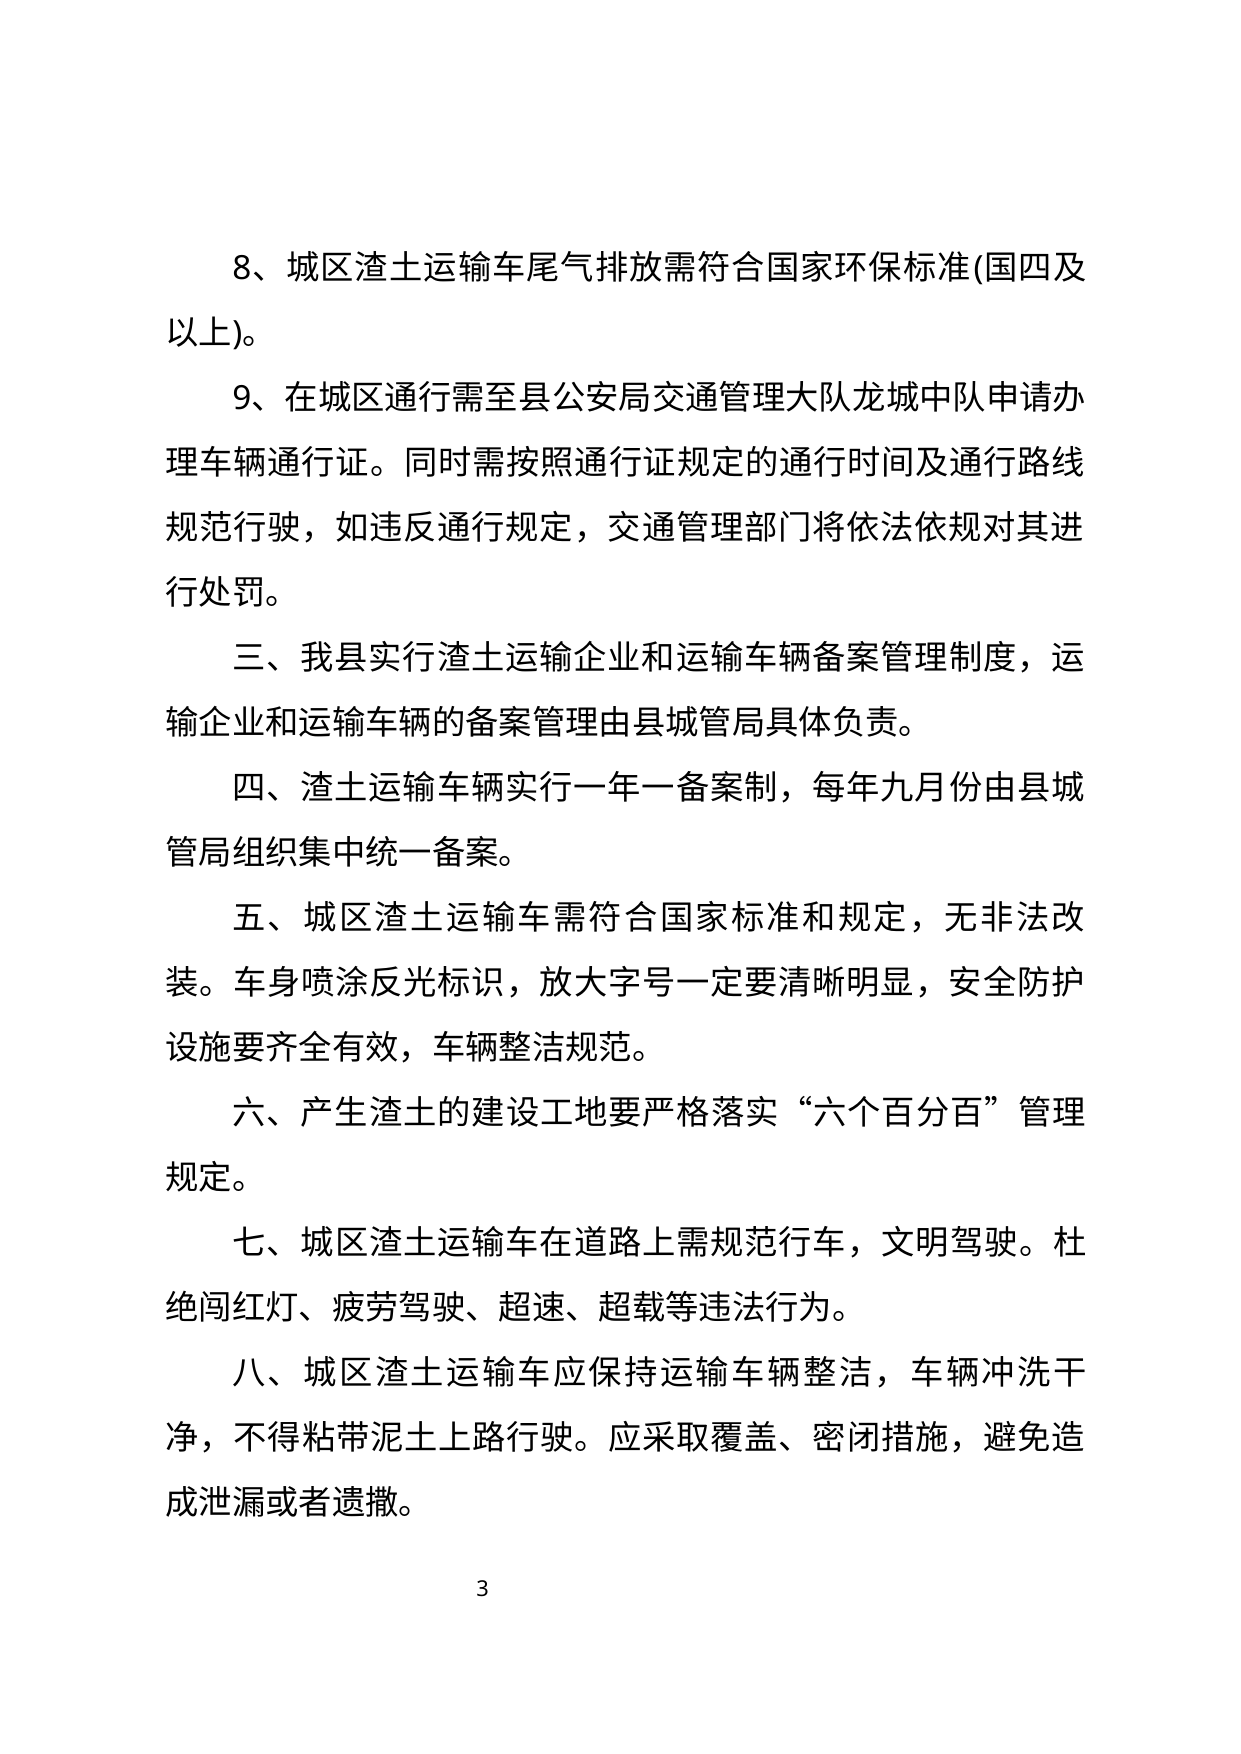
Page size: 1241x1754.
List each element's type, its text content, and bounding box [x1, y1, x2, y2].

list 七、城区渣土运输车在道路上需规范行车，文明驾驶。杜绝闯红灯、疲劳驾驶、超速、超载等违法行为。 [165, 1208, 1087, 1338]
list 8、城区渣土运输车尾气排放需符合国家环保标准(国四及以上)。 [165, 233, 1087, 363]
list 六、产生渣土的建设工地要严格落实“六个百分百”管理规定。 [165, 1078, 1087, 1208]
list 三、我县实行渣土运输企业和运输车辆备案管理制度，运输企业和运输车辆的备案管理由县城管局具体负责。 [165, 623, 1087, 753]
list 五、城区渣土运输车需符合国家标准和规定，无非法改装。车身喷涂反光标识，放大字号一定要清晰明显，安全防护设施要齐全有效，车辆整洁规范。 [165, 883, 1087, 1078]
list 八、城区渣土运输车应保持运输车辆整洁，车辆冲洗干净，不得粘带泥土上路行驶。应采取覆盖、密闭措施，避免造成泄漏或者遗撒。 [165, 1338, 1087, 1533]
list 9、在城区通行需至县公安局交通管理大队龙城中队申请办理车辆通行证。同时需按照通行证规定的通行时间及通行路线规范行驶，如违反通行规定，交通管理部门将依法依规对其进行处罚。 [165, 363, 1087, 623]
list 四、渣土运输车辆实行一年一备案制，每年九月份由县城管局组织集中统一备案。 [165, 753, 1087, 883]
